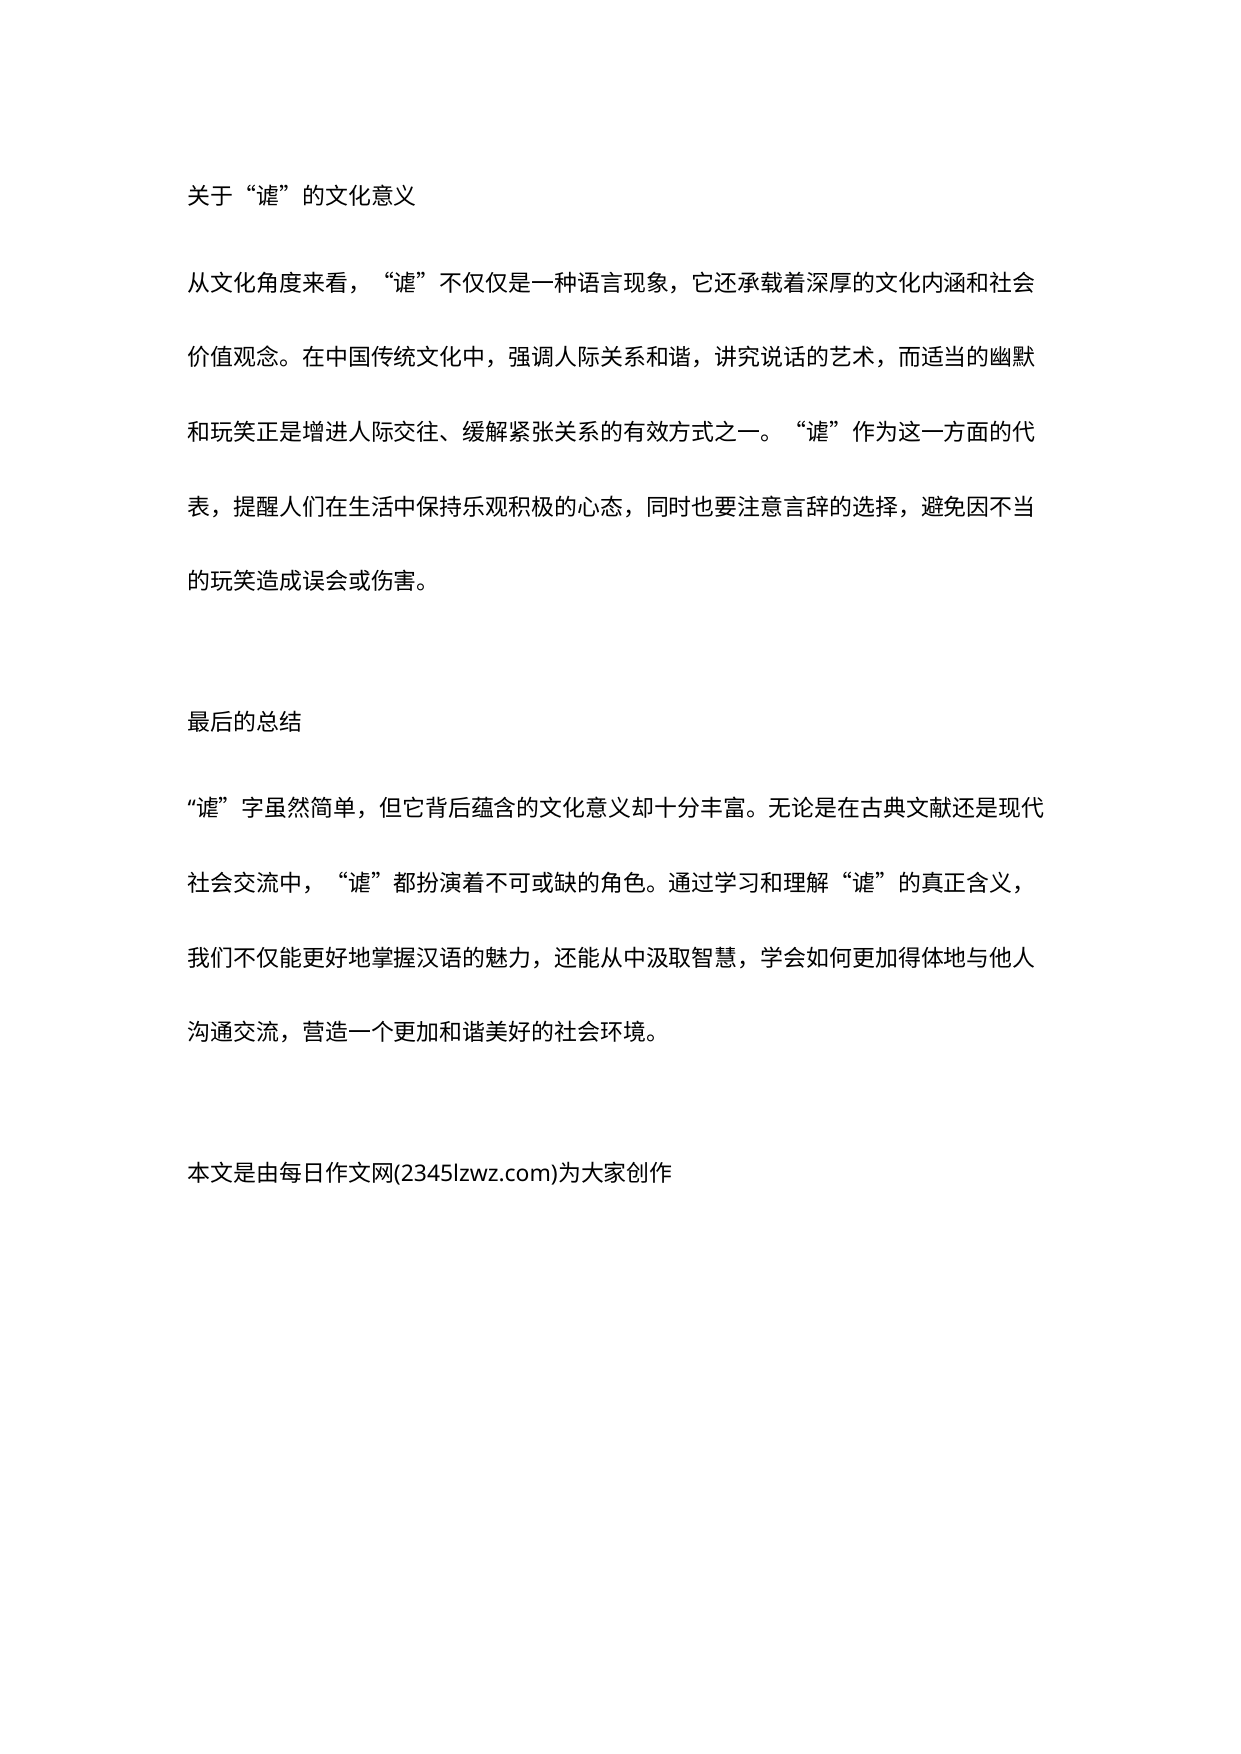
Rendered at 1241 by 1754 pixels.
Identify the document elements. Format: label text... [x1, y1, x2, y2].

text 从文化角度来看，“谑”不仅仅是一种语言现象，它还承载着深厚的文化内涵和社会价值观念。在中国传统文化中，强调人际关系和谐，讲究说话的艺术，而适当的幽默和玩笑正是增进人际交往、缓解紧张关系的有效方式之一。“谑”作为这一方面的代表，提醒人们在生活中保持乐观积极的心态，同时也要注意言辞的选择，避免因不当的玩笑造成误会或伤害。 [187, 248, 1053, 612]
text 最后的总结 [187, 688, 1053, 753]
text 关于“谑”的文化意义 [187, 162, 1053, 227]
text 本文是由每日作文网(2345lzwz.com)为大家创作 [187, 1139, 1053, 1204]
text “谑”字虽然简单，但它背后蕴含的文化意义却十分丰富。无论是在古典文献还是现代社会交流中，“谑”都扮演着不可或缺的角色。通过学习和理解“谑”的真正含义，我们不仅能更好地掌握汉语的魅力，还能从中汲取智慧，学会如何更加得体地与他人沟通交流，营造一个更加和谐美好的社会环境。 [187, 774, 1053, 1063]
